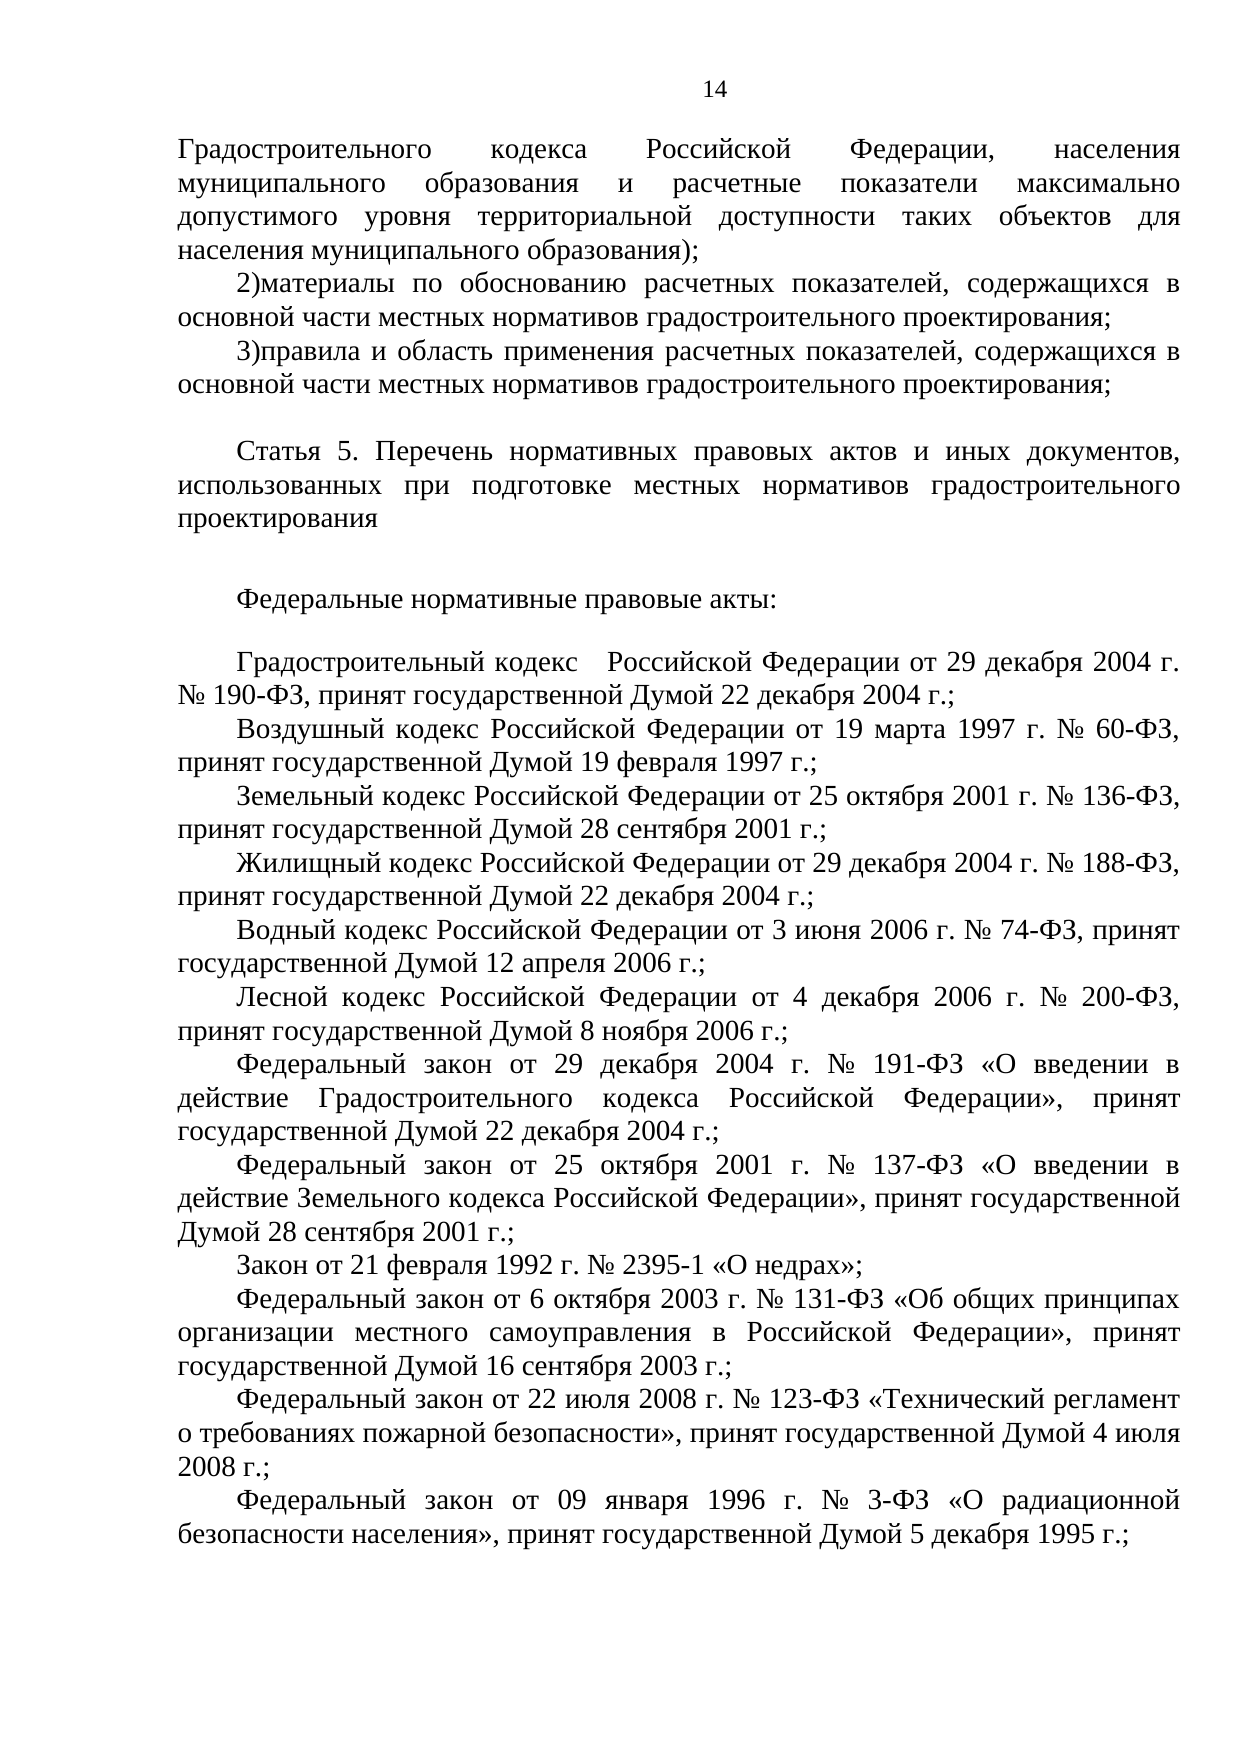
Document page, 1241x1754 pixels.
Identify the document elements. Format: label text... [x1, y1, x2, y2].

text Федеральный закон от 09 января 1996 г. № 3-ФЗ «О радиационной безопасности населения», принят государственной Думой 5 декабря 1995 г.; [177, 1482, 1181, 1549]
subtitle Статья 5. Перечень нормативных правовых актов и иных документов, использованных при подготовке местных нормативов градостроительного проектирования [177, 433, 1181, 534]
text Воздушный кодекс Российской Федерации от 19 марта 1997 г. № 60-ФЗ, принят государственной Думой 19 февраля 1997 г.; [177, 711, 1181, 778]
text Жилищный кодекс Российской Федерации от 29 декабря 2004 г. № 188-ФЗ, принят государственной Думой 22 декабря 2004 г.; [177, 845, 1181, 912]
text Лесной кодекс Российской Федерации от 4 декабря 2006 г. № 200-ФЗ, принят государственной Думой 8 ноября 2006 г.; [177, 979, 1181, 1046]
text 2)материалы по обоснованию расчетных показателей, содержащихся в основной части местных нормативов градостроительного проектирования; [177, 266, 1181, 333]
text 3)правила и область применения расчетных показателей, содержащихся в основной части местных нормативов градостроительного проектирования; [177, 333, 1181, 400]
text Федеральный закон от 6 октября 2003 г. № 131-ФЗ «Об общих принципах организации местного самоуправления в Российской Федерации», принят государственной Думой 16 сентября 2003 г.; [177, 1281, 1181, 1382]
text Закон от 21 февраля 1992 г. № 2395-1 «О недрах»; [177, 1247, 1181, 1281]
text Градостроительный кодекс Российской Федерации от 29 декабря 2004 г. № 190-ФЗ, принят государственной Думой 22 декабря 2004 г.; [177, 644, 1181, 711]
text Федеральный закон от 29 декабря 2004 г. № 191-ФЗ «О введении в действие Градостроительного кодекса Российской Федерации», принят государственной Думой 22 декабря 2004 г.; [177, 1046, 1181, 1147]
text Водный кодекс Российской Федерации от 3 июня 2006 г. № 74-ФЗ, принят государственной Думой 12 апреля 2006 г.; [177, 912, 1181, 979]
text Федеральный закон от 22 июля 2008 г. № 123-ФЗ «Технический регламент о требованиях пожарной безопасности», принят государственной Думой 4 июля 2008 г.; [177, 1382, 1181, 1482]
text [177, 131, 1181, 266]
text Земельный кодекс Российской Федерации от 25 октября 2001 г. № 136-ФЗ, принят государственной Думой 28 сентября 2001 г.; [177, 778, 1181, 845]
text Федеральные нормативные правовые акты: [177, 581, 1181, 615]
text Федеральный закон от 25 октября 2001 г. № 137-ФЗ «О введении в действие Земельного кодекса Российской Федерации», принят государственной Думой 28 сентября 2001 г.; [177, 1147, 1181, 1247]
